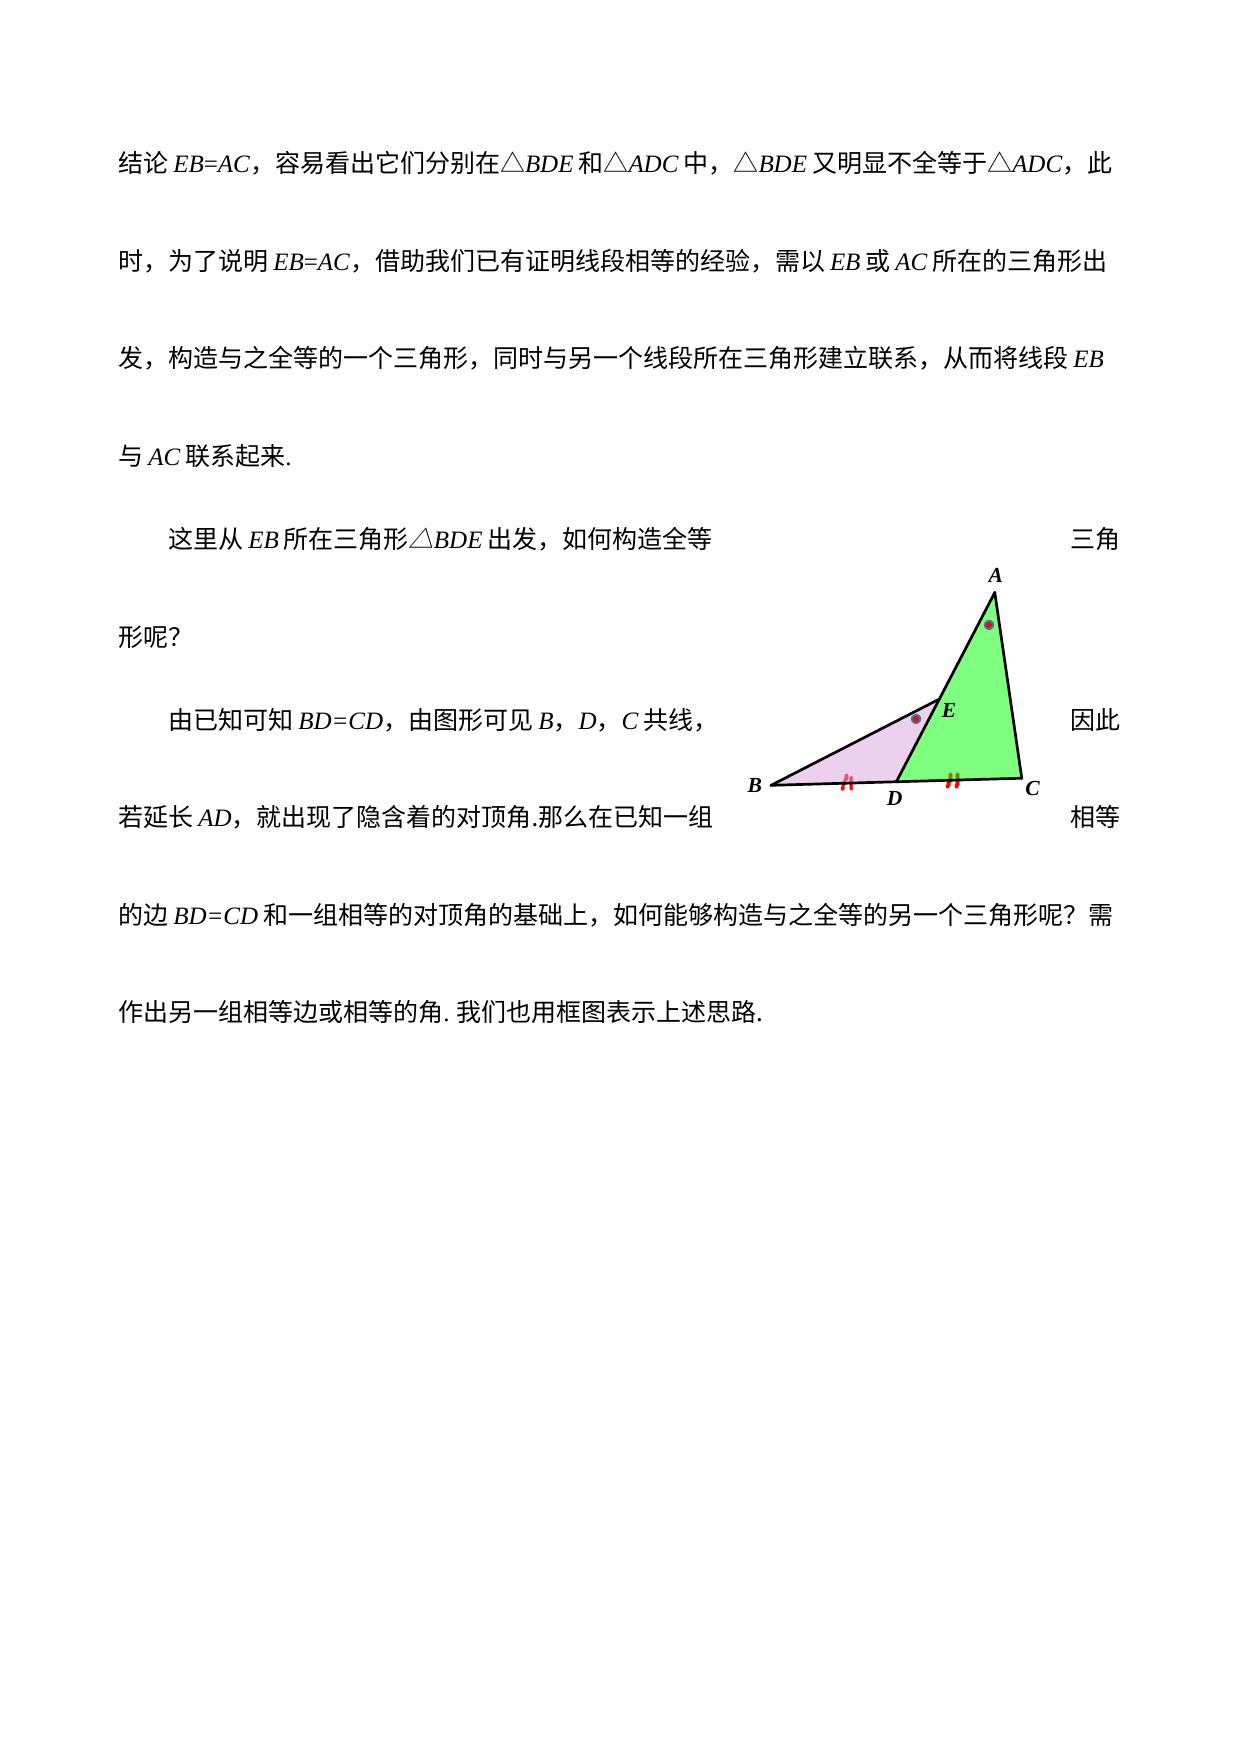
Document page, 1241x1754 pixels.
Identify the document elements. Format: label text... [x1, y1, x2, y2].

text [118, 129, 1122, 487]
text 由已知可知BD=CD，由图形可见B，D，C共线，因此若延长AD，就出现了隐含着的对顶角.那么在已知一组相等的边BD=CD和一组相等的对顶角的基础上，如何能够构造与之全等的另一个三角形呢？需作出另一组相等边或相等的角. 我们也用框图表示上述思路. [118, 686, 1122, 1043]
text 这里从EB所在三角形△BDE出发，如何构造全等三角形呢？ [118, 505, 1122, 668]
